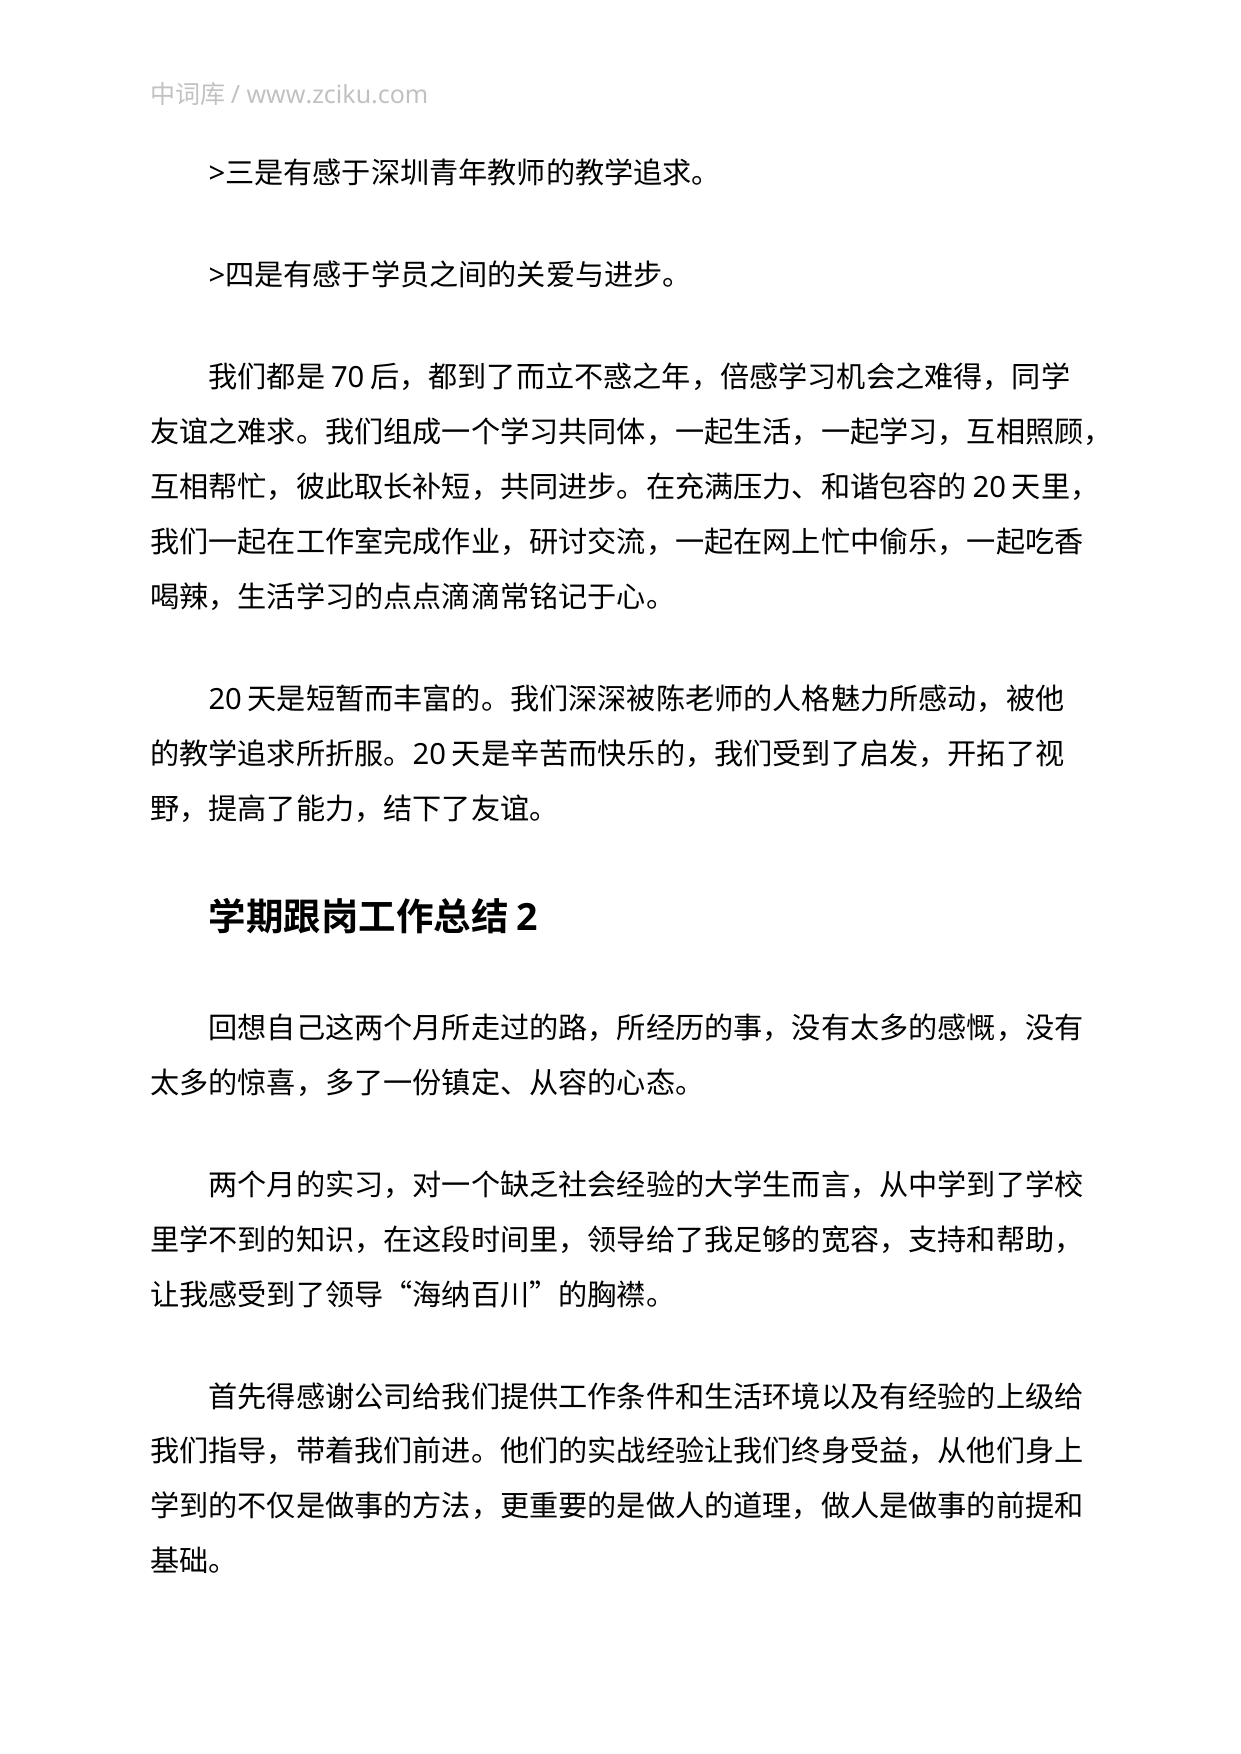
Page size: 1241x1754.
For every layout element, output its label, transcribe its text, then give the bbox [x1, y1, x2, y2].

text 两个月的实习，对一个缺乏社会经验的大学生而言，从中学到了学校里学不到的知识，在这段时间里，领导给了我足够的宽容，支持和帮助，让我感受到了领导“海纳百川”的胸襟。 [150, 1162, 1090, 1314]
text 回想自己这两个月所走过的路，所经历的事，没有太多的感慨，没有太多的惊喜，多了一份镇定、从容的心态。 [150, 1005, 1090, 1102]
text 20天是短暂而丰富的。我们深深被陈老师的人格魅力所感动，被他的教学追求所折服。20天是辛苦而快乐的，我们受到了启发，开拓了视野，提高了能力，结下了友谊。 [150, 676, 1090, 828]
text >三是有感于深圳青年教师的教学追求。 [150, 150, 1090, 192]
text 首先得感谢公司给我们提供工作条件和生活环境以及有经验的上级给我们指导，带着我们前进。他们的实战经验让我们终身受益，从他们身上学到的不仅是做事的方法，更重要的是做人的道理，做人是做事的前提和基础。 [150, 1373, 1090, 1580]
text 我们都是70后，都到了而立不惑之年，倍感学习机会之难得，同学友谊之难求。我们组成一个学习共同体，一起生活，一起学习，互相照顾，互相帮忙，彼此取长补短，共同进步。在充满压力、和谐包容的20天里，我们一起在工作室完成作业，研讨交流，一起在网上忙中偷乐，一起吃香喝辣，生活学习的点点滴滴常铭记于心。 [150, 354, 1090, 616]
text 学期跟岗工作总结2 [150, 887, 1090, 942]
text >四是有感于学员之间的关爱与进步。 [150, 252, 1090, 294]
